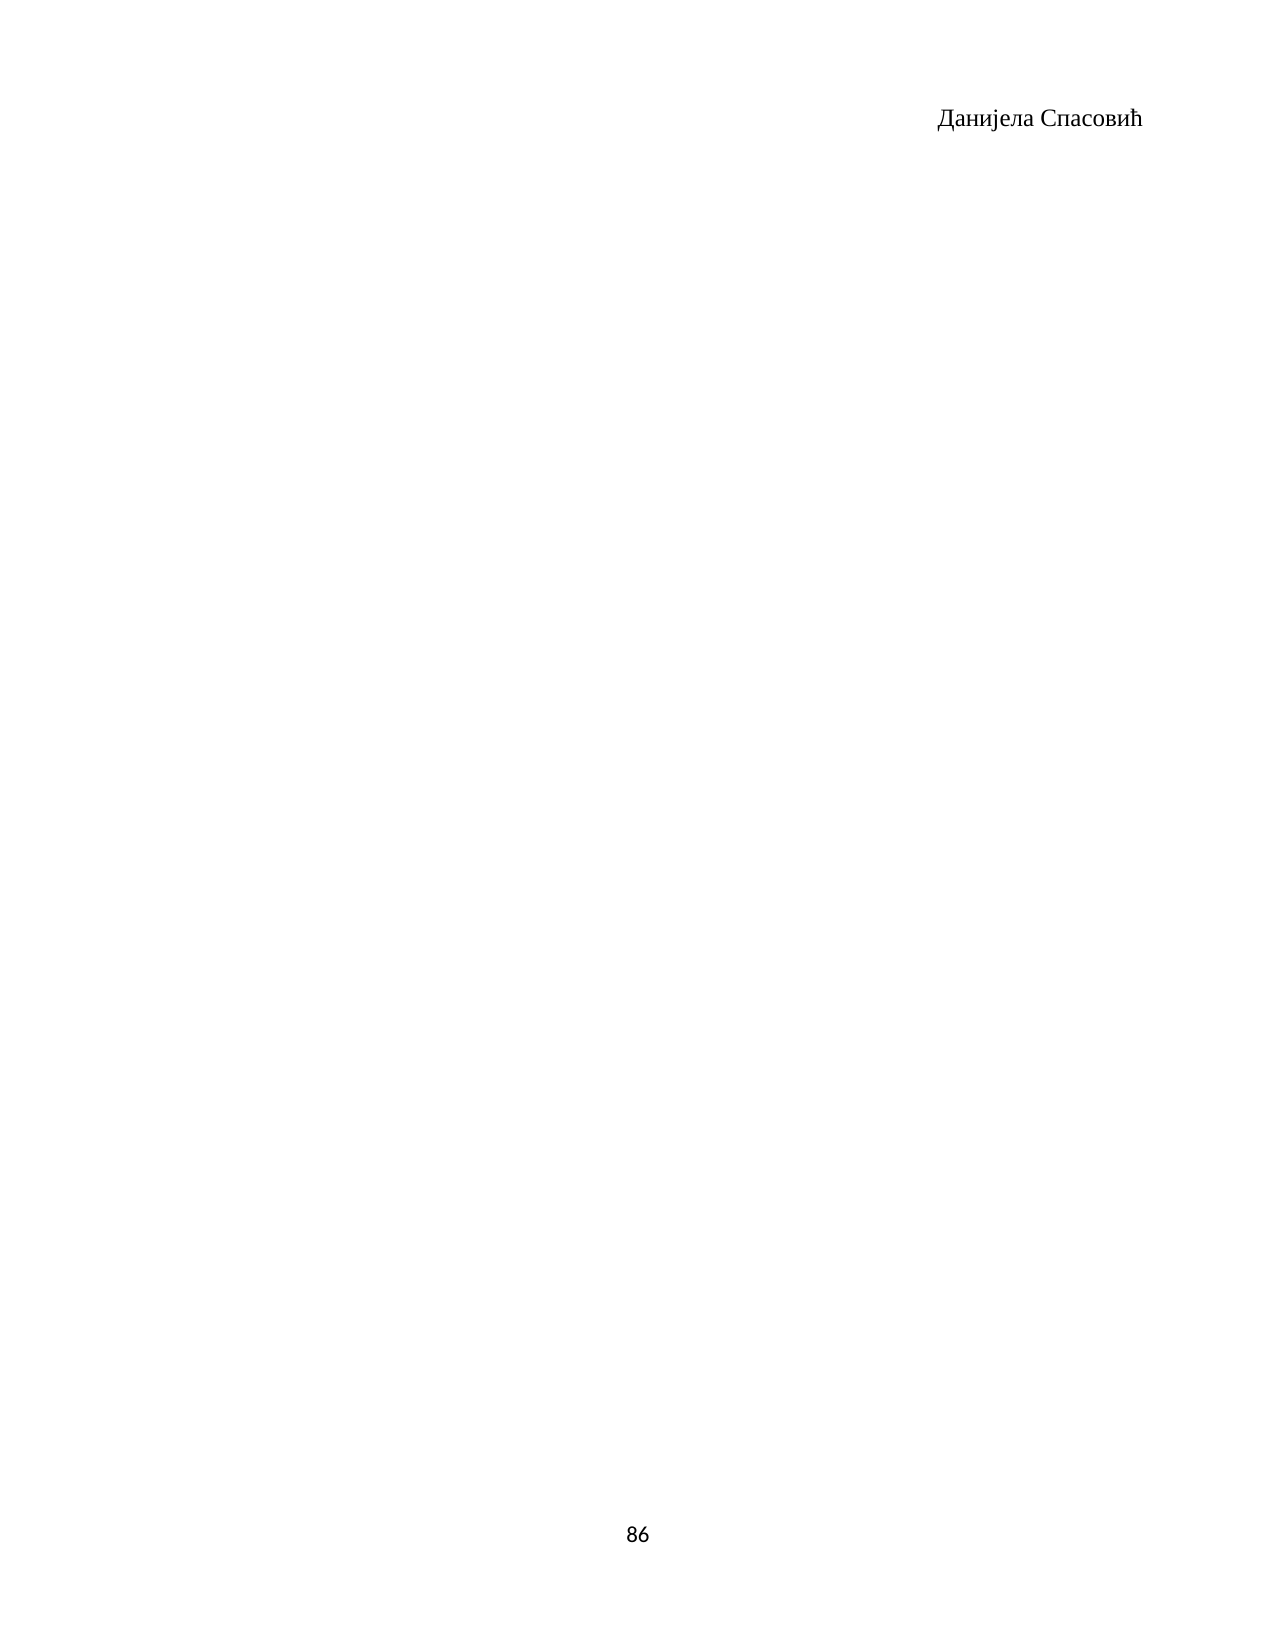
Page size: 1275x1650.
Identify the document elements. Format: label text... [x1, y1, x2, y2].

text Данијела Спасовић [75, 75, 1200, 165]
